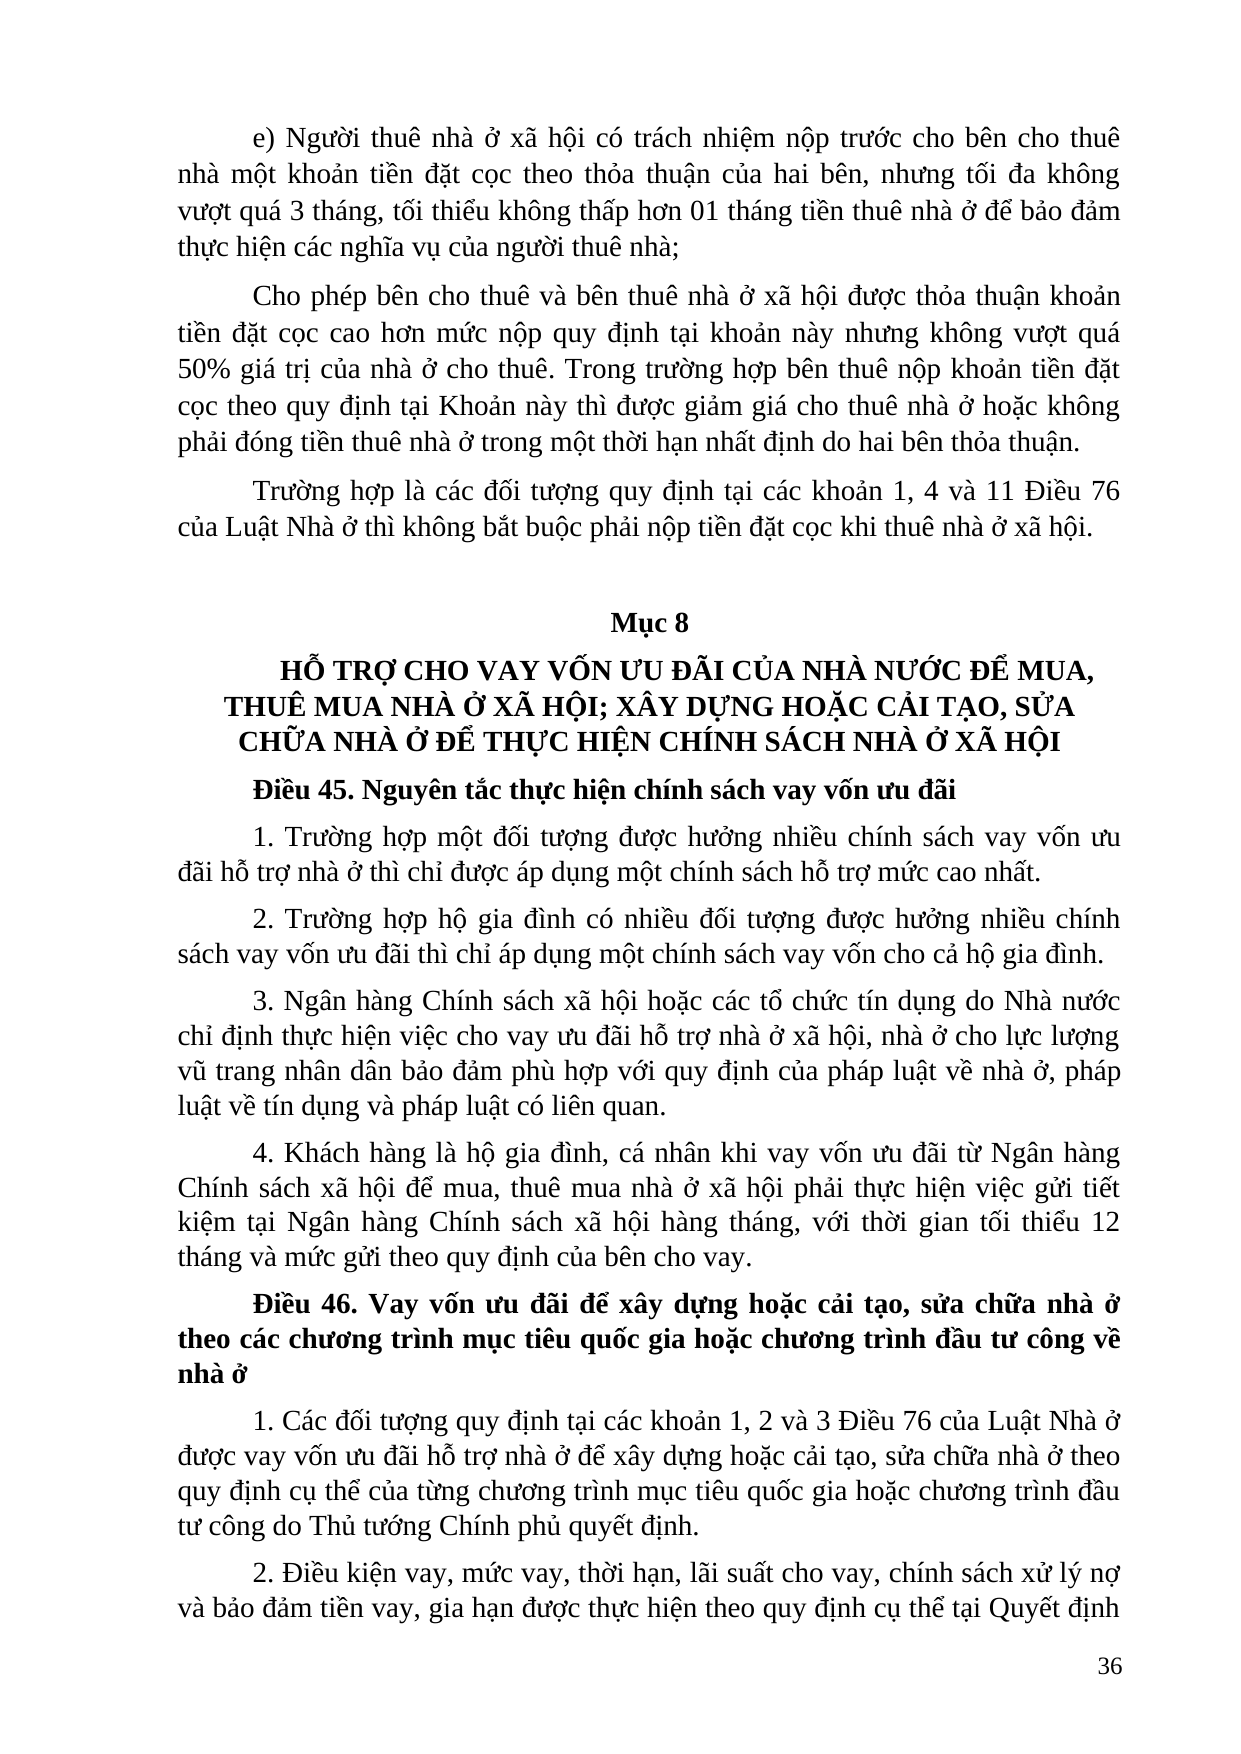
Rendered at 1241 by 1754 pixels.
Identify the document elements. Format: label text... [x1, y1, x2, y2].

text Điều 45. Nguyên tắc thực hiện chính sách vay vốn ưu đãi [177, 771, 1122, 806]
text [177, 1554, 1122, 1624]
text 3. Ngân hàng Chính sách xã hội hoặc các tổ chức tín dụng do Nhà nước chỉ định thực hiện việc cho vay ưu đãi hỗ trợ nhà ở xã hội, nhà ở cho lực lượng vũ trang nhân dân bảo đảm phù hợp với quy định của pháp luật về nhà ở, pháp luật về tín dụng và pháp luật có liên quan. [177, 983, 1122, 1122]
text Cho phép bên cho thuê và bên thuê nhà ở xã hội được thỏa thuận khoản tiền đặt cọc cao hơn mức nộp quy định tại khoản này nhưng không vượt quá 50% giá trị của nhà ở cho thuê. Trong trường hợp bên thuê nộp khoản tiền đặt cọc theo quy định tại Khoản này thì được giảm giá cho thuê nhà ở hoặc không phải đóng tiền thuê nhà ở trong một thời hạn nhất định do hai bên thỏa thuận. [177, 276, 1122, 459]
text 2. Trường hợp hộ gia đình có nhiều đối tượng được hưởng nhiều chính sách vay vốn ưu đãi thì chỉ áp dụng một chính sách vay vốn cho cả hộ gia đình. [177, 901, 1122, 970]
text Điều 46. Vay vốn ưu đãi để xây dựng hoặc cải tạo, sửa chữa nhà ở theo các chương trình mục tiêu quốc gia hoặc chương trình đầu tư công về nhà ở [177, 1286, 1122, 1390]
text HỖ TRỢ CHO VAY VỐN ƯU ĐÃI CỦA NHÀ NƯỚC ĐỂ MUA, THUÊ MUA NHÀ Ở XÃ HỘI; XÂY DỰNG HOẶC CẢI TẠO, SỬA CHỮA NHÀ Ở ĐỂ THỰC HIỆN CHÍNH SÁCH NHÀ Ở XÃ HỘI [177, 652, 1122, 759]
text e) Người thuê nhà ở xã hội có trách nhiệm nộp trước cho bên cho thuê nhà một khoản tiền đặt cọc theo thỏa thuận của hai bên, nhưng tối đa không vượt quá 3 tháng, tối thiểu không thấp hơn 01 tháng tiền thuê nhà ở để bảo đảm thực hiện các nghĩa vụ của người thuê nhà; [177, 118, 1122, 264]
text 1. Các đối tượng quy định tại các khoản 1, 2 và 3 Điều 76 của Luật Nhà ở được vay vốn ưu đãi hỗ trợ nhà ở để xây dựng hoặc cải tạo, sửa chữa nhà ở theo quy định cụ thể của từng chương trình mục tiêu quốc gia hoặc chương trình đầu tư công do Thủ tướng Chính phủ quyết định. [177, 1403, 1122, 1542]
text 1. Trường hợp một đối tượng được hưởng nhiều chính sách vay vốn ưu đãi hỗ trợ nhà ở thì chỉ được áp dụng một chính sách hỗ trợ mức cao nhất. [177, 818, 1122, 888]
text Mục 8 [177, 604, 1122, 640]
text 4. Khách hàng là hộ gia đình, cá nhân khi vay vốn ưu đãi từ Ngân hàng Chính sách xã hội để mua, thuê mua nhà ở xã hội phải thực hiện việc gửi tiết kiệm tại Ngân hàng Chính sách xã hội hàng tháng, với thời gian tối thiểu 12 tháng và mức gửi theo quy định của bên cho vay. [177, 1134, 1122, 1273]
text Trường hợp là các đối tượng quy định tại các khoản 1, 4 và 11 Điều 76 của Luật Nhà ở thì không bắt buộc phải nộp tiền đặt cọc khi thuê nhà ở xã hội. [177, 471, 1122, 544]
